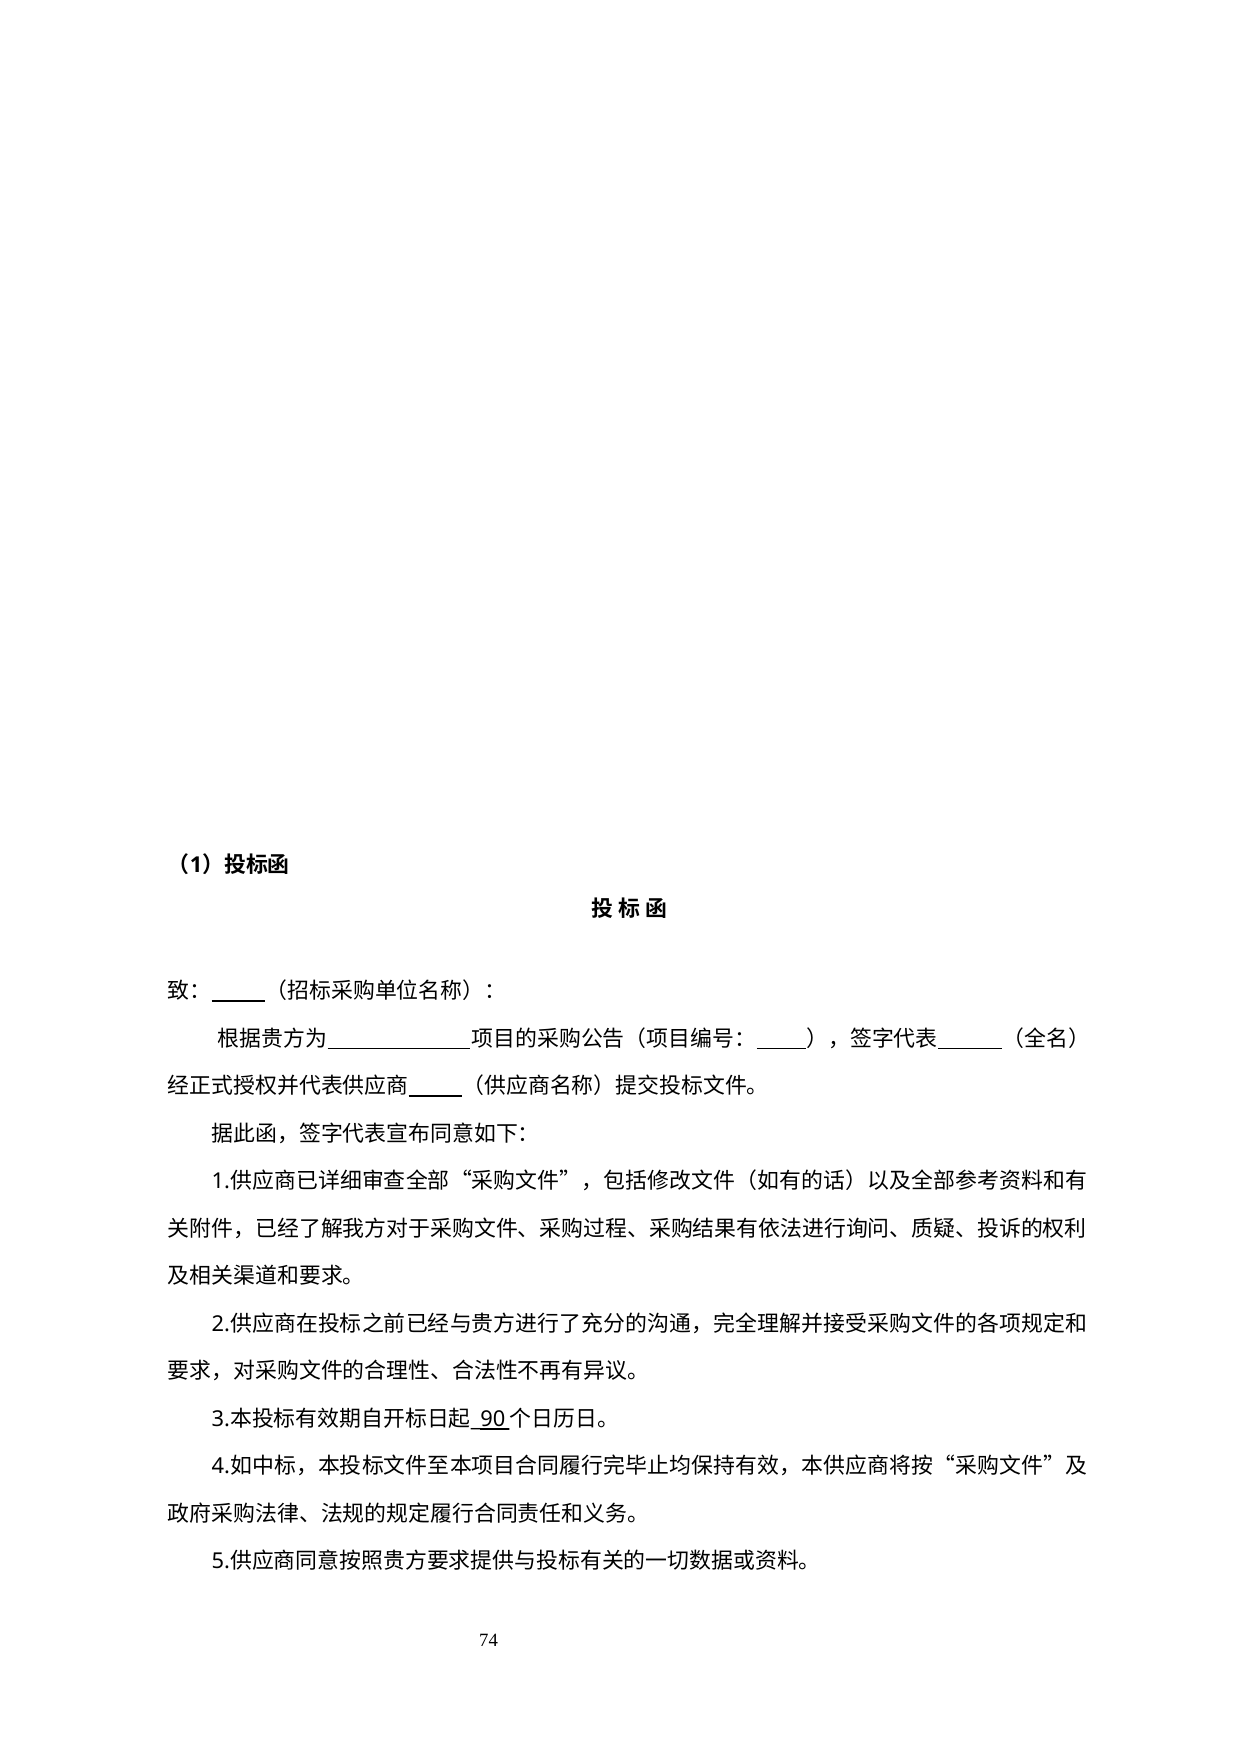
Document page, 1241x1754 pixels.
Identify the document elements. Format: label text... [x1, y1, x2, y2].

text 4.如中标，本投标文件至本项目合同履行完毕止均保持有效，本供应商将按“采购文件”及政府采购法律、法规的规定履行合同责任和义务。 [168, 1448, 1090, 1528]
text 5.供应商同意按照贵方要求提供与投标有关的一切数据或资料。 [168, 1543, 1090, 1575]
text 据此函，签字代表宣布同意如下： [168, 1116, 1090, 1147]
text 2.供应商在投标之前已经与贵方进行了充分的沟通，完全理解并接受采购文件的各项规定和要求，对采购文件的合理性、合法性不再有异议。 [168, 1306, 1090, 1385]
text （1）投标函 [168, 847, 1090, 879]
text 致： （招标采购单位名称）： [168, 973, 1090, 1005]
text 3.本投标有效期自开标日起_90个日历日。 [168, 1401, 1090, 1432]
text 根据贵方为 项目的采购公告（项目编号： ），签字代表 （全名）经正式授权并代表供应商 （供应商名称）提交投标文件。 [168, 1021, 1090, 1100]
text 投 标 函 [168, 891, 1090, 923]
text 1.供应商已详细审查全部“采购文件”，包括修改文件（如有的话）以及全部参考资料和有关附件，已经了解我方对于采购文件、采购过程、采购结果有依法进行询问、质疑、投诉的权利及相关渠道和要求。 [168, 1163, 1090, 1290]
